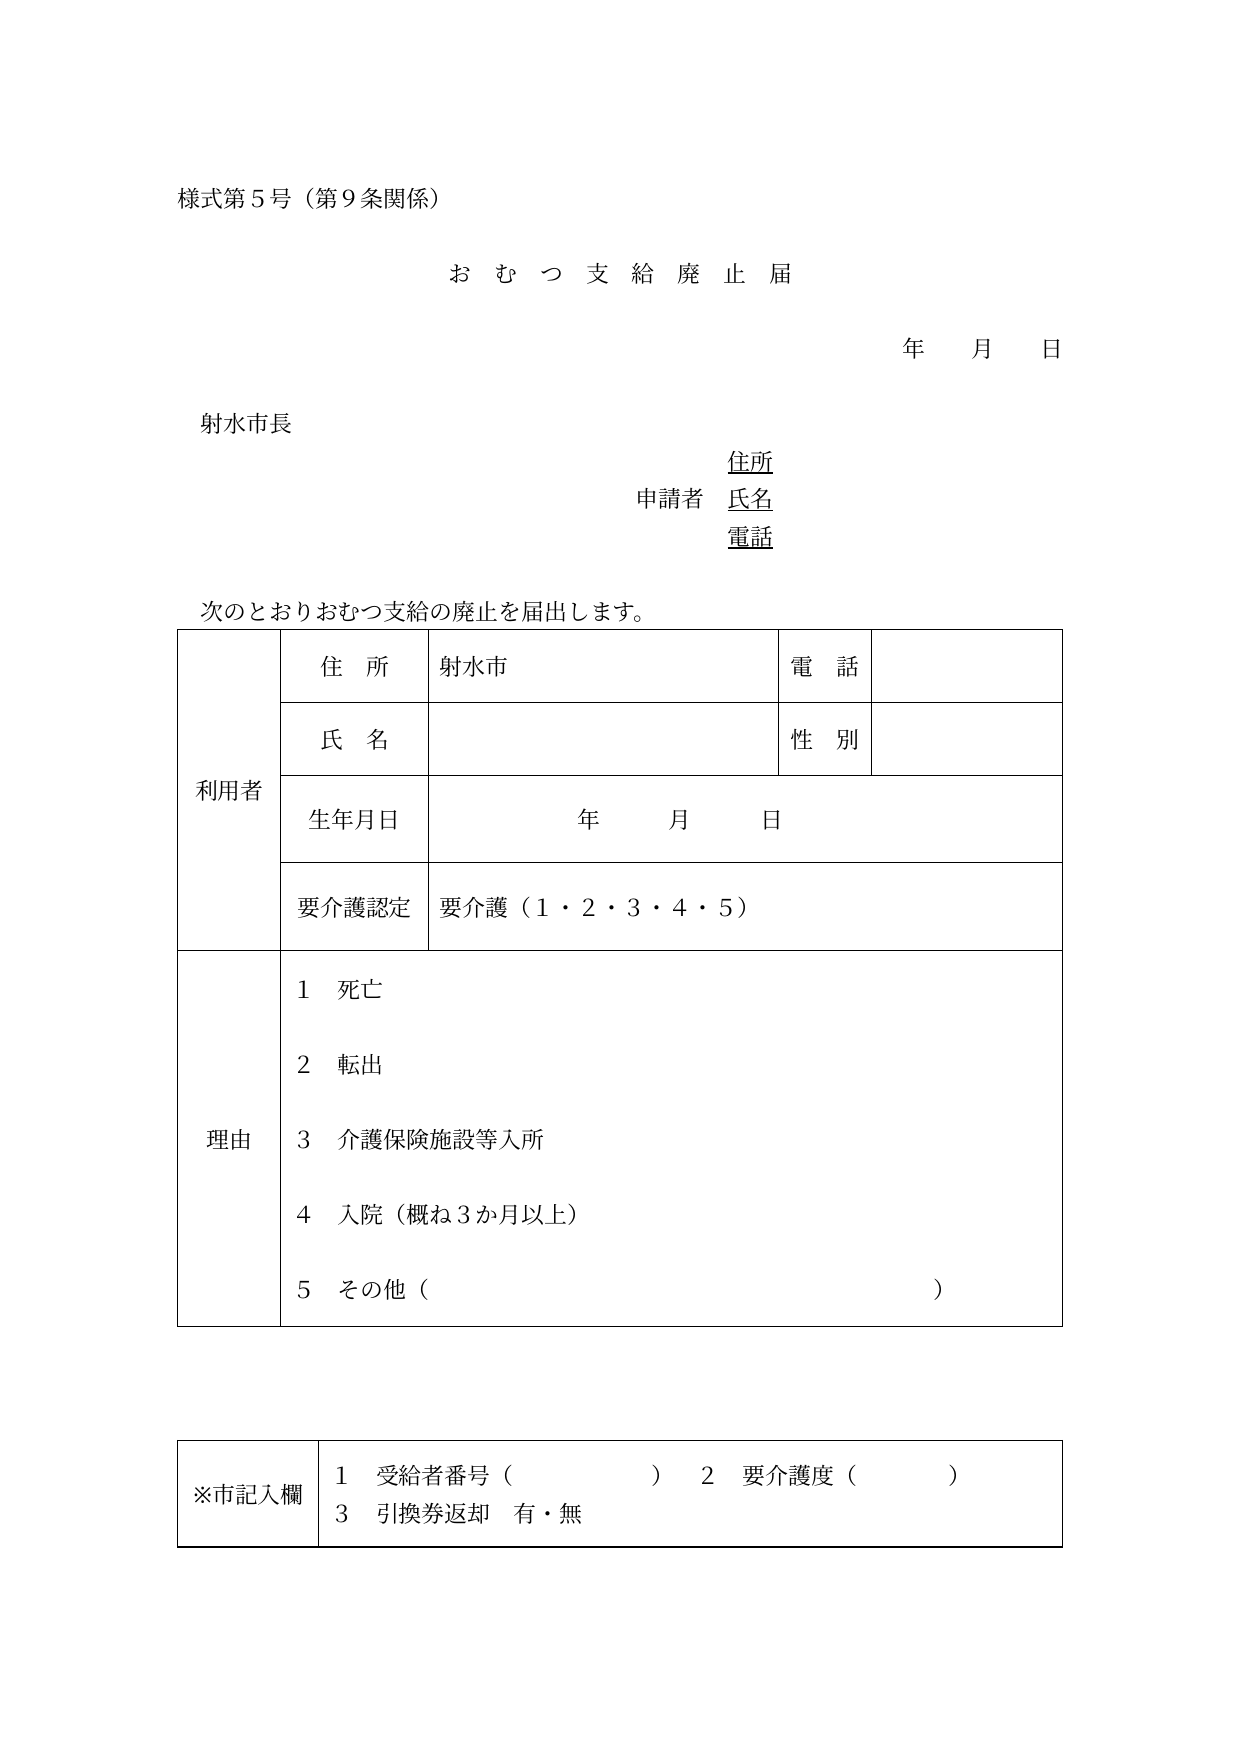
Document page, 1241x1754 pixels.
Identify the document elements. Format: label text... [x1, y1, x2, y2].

table_cell [429, 703, 778, 775]
text お む つ 支 給 廃 止 届 [177, 254, 1063, 292]
text 年 月 日 [177, 329, 1063, 367]
table_header 住 所 [281, 630, 428, 702]
text 様式第５号（第９条関係） [177, 179, 1063, 217]
table_cell 氏 名 [281, 703, 428, 775]
table_cell [872, 703, 1062, 775]
table_header [872, 630, 1062, 702]
table_cell 理由 [178, 951, 280, 1326]
table_cell 性 別 [779, 703, 871, 775]
text 次のとおりおむつ支給の廃止を届出します。 [177, 592, 1063, 629]
table_header ※市記入欄 [178, 1441, 318, 1546]
table_cell 生年月日 [281, 776, 428, 862]
table_header 利用者 [178, 630, 280, 949]
text 申請者 氏名 [177, 479, 1063, 517]
table_cell １ 死亡 ２ 転出 ３ 介護保険施設等入所 ４ 入院（概ね３か月以上） ５ その他（ ） [281, 951, 1062, 1326]
table_header 電 話 [779, 630, 871, 702]
text 電話 [177, 517, 1063, 554]
table_header 射水市 [429, 630, 778, 702]
text 射水市長 [177, 404, 1063, 442]
table_cell 要介護認定 [281, 863, 428, 949]
table_cell 要介護（１・２・３・４・５） [429, 863, 1062, 949]
table_cell 年 月 日 [429, 776, 1062, 862]
text 住所 [177, 442, 1063, 479]
table_header １ 受給者番号（ ） ２ 要介護度（ ） ３ 引換券返却 有・無 [319, 1441, 1062, 1546]
